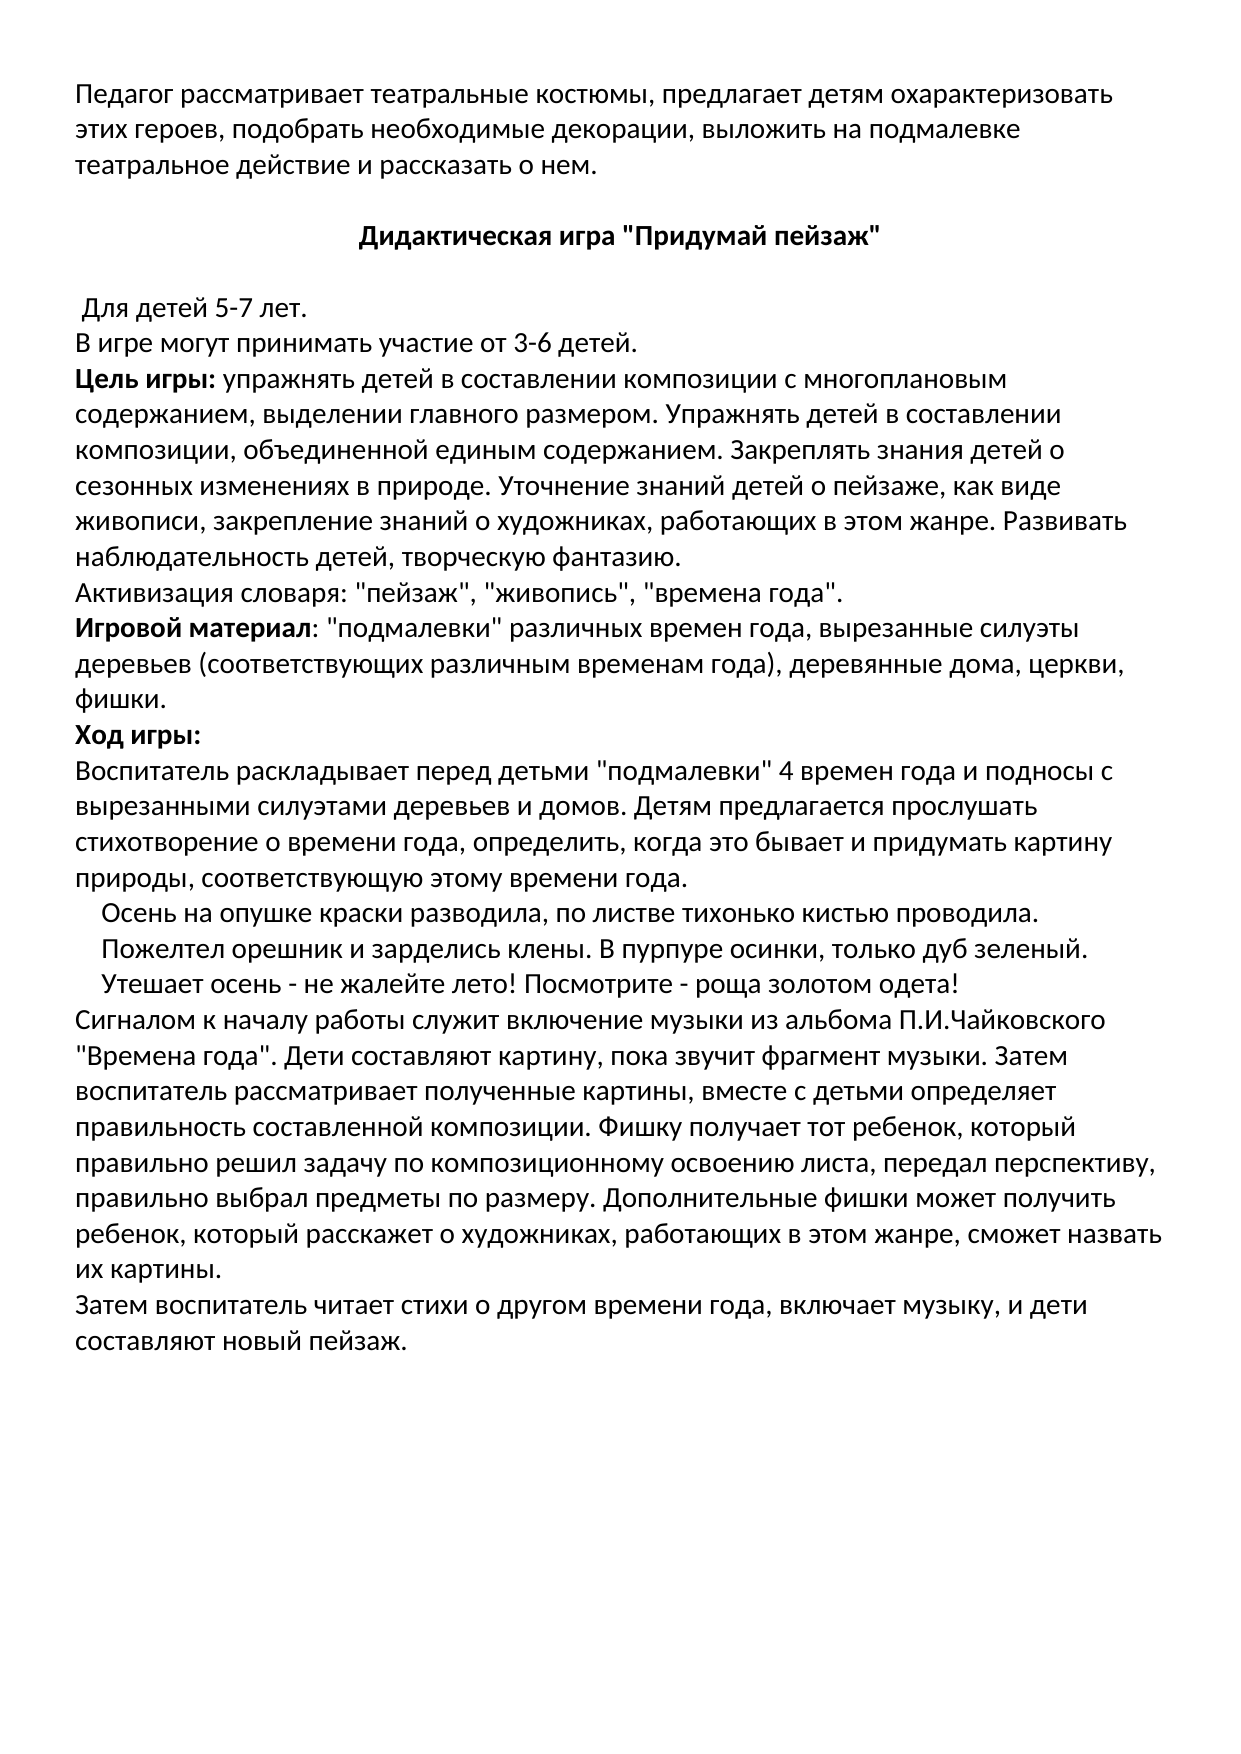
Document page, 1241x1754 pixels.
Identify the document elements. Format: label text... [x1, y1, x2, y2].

text Игровой материал: "подмалевки" различных времен года, вырезанные силуэты деревьев (соответствующих различным временам года), деревянные дома, церкви, фишки. [75, 609, 1165, 716]
text Осень на опушке краски разводила, по листве тихонько кистью проводила. [75, 894, 1165, 930]
text Воспитатель раскладывает перед детьми "подмалевки" 4 времен года и подносы с вырезанными силуэтами деревьев и домов. Детям предлагается прослушать стихотворение о времени года, определить, когда это бывает и придумать картину природы, соответствующую этому времени года. [75, 752, 1165, 894]
text Педагог рассматривает театральные костюмы, предлагает детям охарактеризовать этих героев, подобрать необходимые декорации, выложить на подмалевке театральное действие и рассказать о нем. [75, 75, 1165, 182]
text Активизация словаря: "пейзаж", "живопись", "времена года". [75, 574, 1165, 609]
text Затем воспитатель читает стихи о другом времени года, включает музыку, и дети составляют новый пейзаж. [75, 1286, 1165, 1357]
text Дидактическая игра "Придумай пейзаж" [75, 217, 1165, 253]
text Ход игры: [75, 716, 1165, 752]
text Пожелтел орешник и зарделись клены. В пурпуре осинки, только дуб зеленый. [75, 930, 1165, 966]
text Цель игры: упражнять детей в составлении композиции с многоплановым содержанием, выделении главного размером. Упражнять детей в составлении композиции, объединенной единым содержанием. Закреплять знания детей о сезонных изменениях в природе. Уточнение знаний детей о пейзаже, как виде живописи, закрепление знаний о художниках, работающих в этом жанре. Развивать наблюдательность детей, творческую фантазию. [75, 360, 1165, 574]
text Для детей 5-7 лет. [75, 289, 1165, 324]
text Сигналом к началу работы служит включение музыки из альбома П.И.Чайковского "Времена года". Дети составляют картину, пока звучит фрагмент музыки. Затем воспитатель рассматривает полученные картины, вместе с детьми определяет правильность составленной композиции. Фишку получает тот ребенок, который правильно решил задачу по композиционному освоению листа, передал перспективу, правильно выбрал предметы по размеру. Дополнительные фишки может получить ребенок, который расскажет о художниках, работающих в этом жанре, сможет назвать их картины. [75, 1001, 1165, 1286]
text Утешает осень - не жалейте лето! Посмотрите - роща золотом одета! [75, 966, 1165, 1001]
text В игре могут принимать участие от 3-6 детей. [75, 324, 1165, 360]
